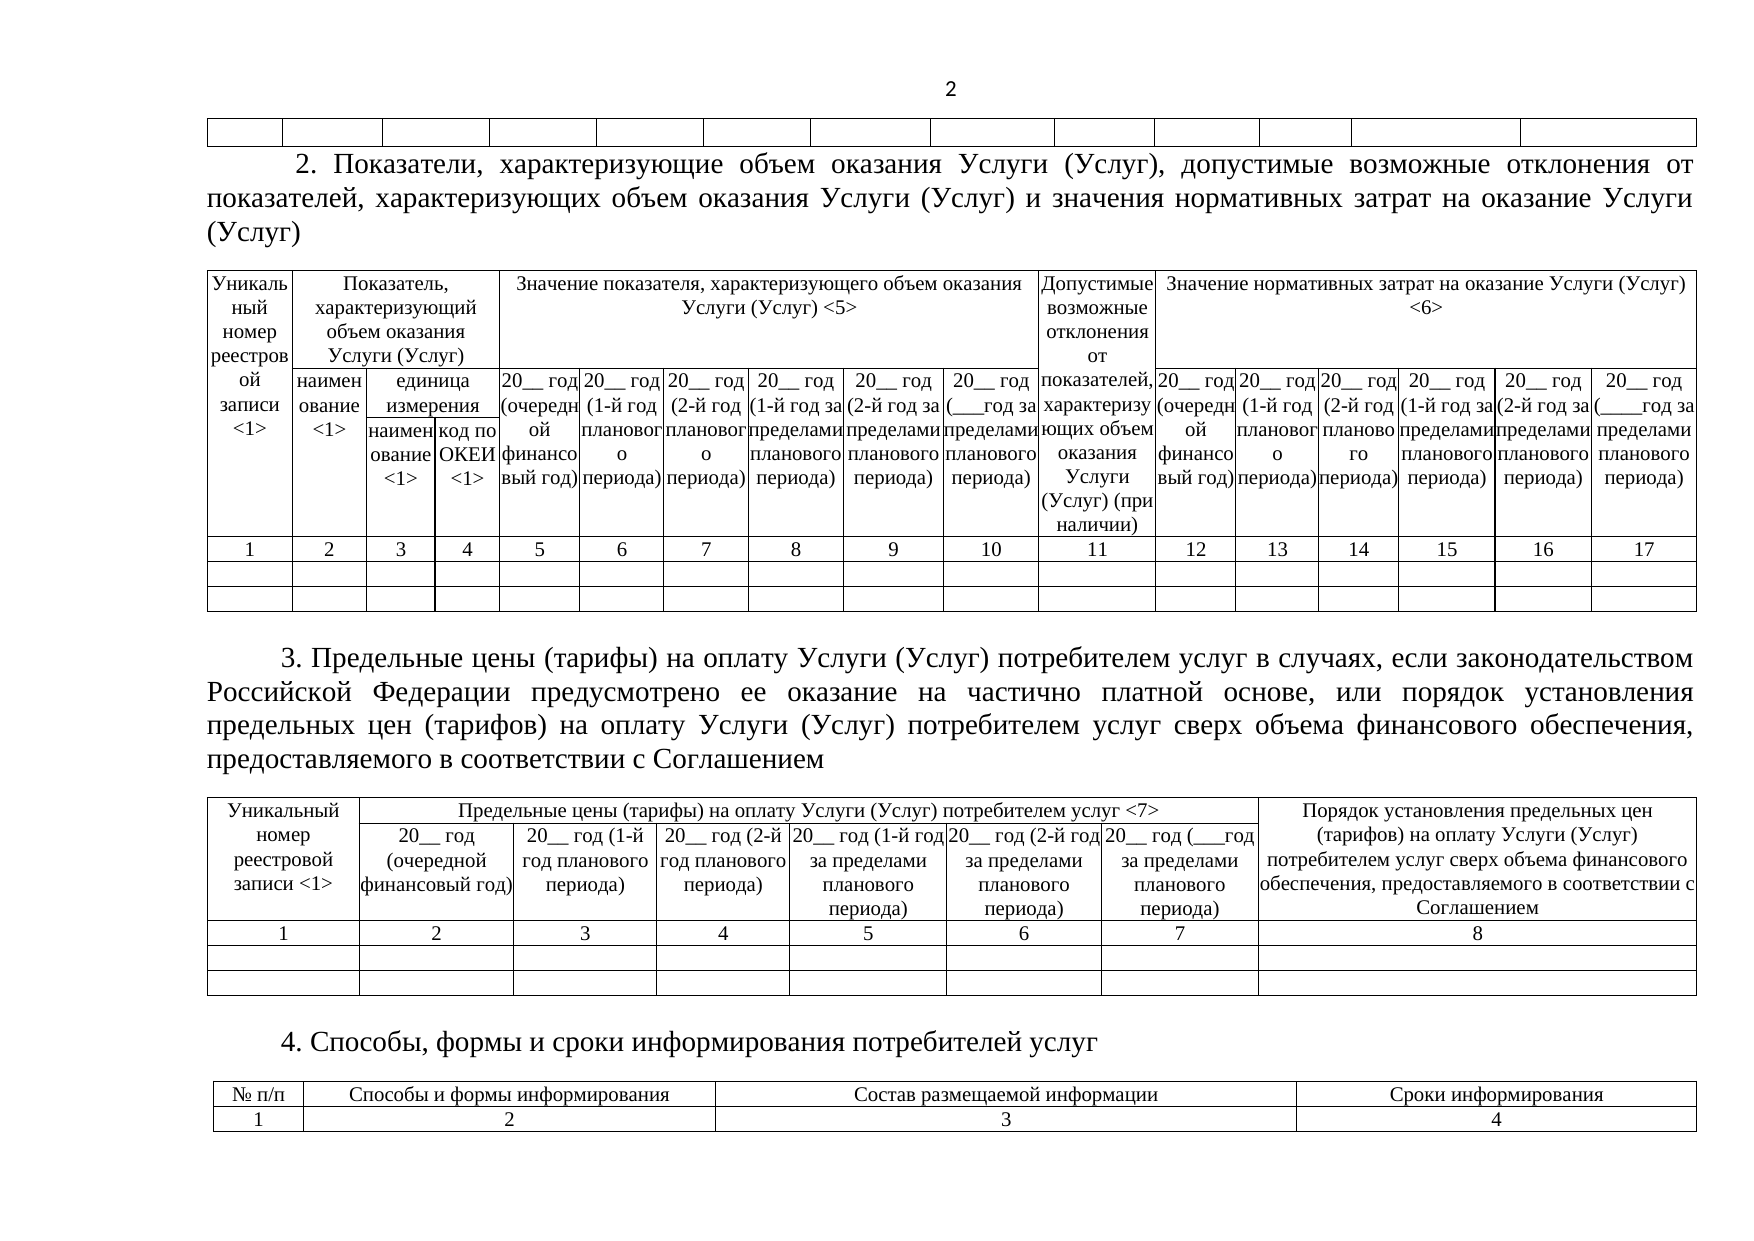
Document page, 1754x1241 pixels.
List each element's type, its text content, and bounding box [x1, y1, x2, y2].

table_cell [1399, 562, 1494, 586]
table_cell 10 [944, 537, 1038, 561]
table_cell 4 [1297, 1107, 1696, 1131]
table_cell [208, 587, 292, 611]
table_cell 20__ год (___год за пределами планового периода) [1102, 824, 1258, 920]
table_cell [1496, 562, 1591, 586]
table_cell [1102, 971, 1258, 995]
table_cell 1 [208, 537, 292, 561]
table_cell [944, 562, 1038, 586]
table_cell 4 [657, 921, 789, 945]
table_cell [293, 587, 366, 611]
table_cell [1592, 562, 1696, 586]
table_cell 7 [1102, 921, 1258, 945]
table_cell [208, 119, 282, 146]
table_cell 16 [1496, 537, 1591, 561]
table_cell [1496, 587, 1591, 611]
table_cell 17 [1592, 537, 1696, 561]
table_cell [597, 119, 703, 146]
table_header Сроки информирования [1297, 1082, 1696, 1106]
table_cell 20__ год (очередной финансовый год) [360, 824, 513, 920]
text 4. Способы, формы и сроки информирования потребителей услуг [207, 1024, 1695, 1058]
table_cell [1236, 587, 1318, 611]
table_cell 1 [208, 921, 359, 945]
table_cell [944, 587, 1038, 611]
table_cell 20__ год (1-й год планового периода) [514, 824, 656, 920]
table_cell единица измерения [367, 369, 499, 417]
table_cell 20__ год (1-й год планового периода) [580, 369, 663, 536]
table_cell [500, 562, 579, 586]
table_header Уникальный номер реестровой записи <1> [208, 271, 292, 536]
table_cell [1156, 562, 1235, 586]
table_header Значение нормативных затрат на оказание Услуги (Услуг) <6> [1156, 271, 1696, 367]
table_cell [383, 119, 489, 146]
table_cell [208, 971, 359, 995]
table_cell [1259, 971, 1696, 995]
table_cell 20__ год (2-й год планового периода) [664, 369, 748, 536]
text 3. Предельные цены (тарифы) на оплату Услуги (Услуг) потребителем услуг в случаях, если законодательством Российской Федерации предусмотрено ее оказание на частично платной основе, или порядок установления предельных цен (тарифов) на оплату Услуги (Услуг) потребителем услуг сверх объема финансового обеспечения, предоставляемого в соответствии с Соглашением [207, 640, 1695, 774]
table_cell [360, 946, 513, 970]
table_cell 20__ год (___год за пределами планового периода) [944, 369, 1038, 536]
table_cell [580, 562, 663, 586]
table_header Предельные цены (тарифы) на оплату Услуги (Услуг) потребителем услуг <7> [360, 798, 1258, 822]
table_cell код по ОКЕИ <1> [436, 418, 499, 536]
table_cell 20__ год (1-й год планового периода) [1236, 369, 1318, 536]
table_cell [1055, 119, 1154, 146]
table_cell [1102, 946, 1258, 970]
table_cell [580, 587, 663, 611]
table_cell 20__ год (2-й год за пределами планового периода) [844, 369, 943, 536]
table_cell [500, 587, 579, 611]
table_cell 13 [1236, 537, 1318, 561]
table_header Уникальный номер реестровой записи <1> [208, 798, 359, 920]
table_cell [844, 587, 943, 611]
table_cell 2 [360, 921, 513, 945]
table_cell 9 [844, 537, 943, 561]
table_cell 15 [1399, 537, 1494, 561]
table_cell [1236, 562, 1318, 586]
table_cell 3 [514, 921, 656, 945]
table_cell [436, 587, 499, 611]
table_cell 20__ год (2-й год за пределами планового периода) [1496, 369, 1591, 536]
table_cell наименование <1> [367, 418, 434, 536]
table_cell 20__ год (1-й год за пределами планового периода) [790, 824, 946, 920]
table_cell [1156, 587, 1235, 611]
table_cell [1039, 562, 1155, 586]
table_cell [931, 119, 1054, 146]
table_cell [947, 971, 1101, 995]
table_cell [664, 587, 748, 611]
table_cell 20__ год (2-й год планового периода) [657, 824, 789, 920]
table_header Порядок установления предельных цен (тарифов) на оплату Услуги (Услуг) потребителем услуг сверх объема финансового обеспечения, предоставляемого в соответствии с Соглашением [1259, 798, 1696, 920]
table_cell 7 [664, 537, 748, 561]
table_cell [811, 119, 930, 146]
table_cell [1592, 587, 1696, 611]
table_cell 2 [304, 1107, 715, 1131]
table_cell [1260, 119, 1351, 146]
table_cell [367, 562, 434, 586]
table_cell 20__ год (1-й год за пределами планового периода) [749, 369, 843, 536]
table_cell [360, 971, 513, 995]
table_cell [490, 119, 596, 146]
table_cell 20__ год (очередной финансовый год) [1156, 369, 1235, 536]
table_cell 4 [436, 537, 499, 561]
table_header Способы и формы информирования [304, 1082, 715, 1106]
table_cell 11 [1039, 537, 1155, 561]
table_cell [1155, 119, 1259, 146]
table_cell [367, 587, 434, 611]
table_cell [514, 946, 656, 970]
table_cell 1 [214, 1107, 303, 1131]
table_cell 5 [790, 921, 946, 945]
table_cell 6 [947, 921, 1101, 945]
table_cell [749, 587, 843, 611]
table_cell [436, 562, 499, 586]
table_cell [1039, 587, 1155, 611]
table_header Показатель, характеризующий объем оказания Услуги (Услуг) [293, 271, 499, 367]
table_cell [293, 562, 366, 586]
table_header Допустимые возможные отклонения от показателей, характеризующих объем оказания Услуги (Услуг) (при наличии) [1039, 271, 1155, 536]
table_cell [790, 946, 946, 970]
table_cell [1399, 587, 1494, 611]
table_cell [657, 946, 789, 970]
table_cell 2 [293, 537, 366, 561]
table_cell 8 [749, 537, 843, 561]
table_cell 8 [1259, 921, 1696, 945]
table_cell [844, 562, 943, 586]
table_cell [947, 946, 1101, 970]
table_cell [1259, 946, 1696, 970]
table_cell [790, 971, 946, 995]
table_cell 5 [500, 537, 579, 561]
table_cell [1352, 119, 1520, 146]
table_cell 6 [580, 537, 663, 561]
table_header Состав размещаемой информации [716, 1082, 1296, 1106]
table_cell 14 [1319, 537, 1398, 561]
table_header Значение показателя, характеризующего объем оказания Услуги (Услуг) <5> [500, 271, 1038, 367]
table_cell [657, 971, 789, 995]
table_cell [704, 119, 810, 146]
table_cell 20__ год (1-й год за пределами планового периода) [1399, 369, 1494, 536]
table_cell [283, 119, 382, 146]
table_header № п/п [214, 1082, 303, 1106]
table_cell 20__ год (очередной финансовый год) [500, 369, 579, 536]
table_cell [1521, 119, 1696, 146]
table_cell [664, 562, 748, 586]
table_cell 20__ год (____год за пределами планового периода) [1592, 369, 1696, 536]
table_cell наименование <1> [293, 369, 366, 536]
table_cell [1319, 587, 1398, 611]
table_cell [208, 946, 359, 970]
table_cell 20__ год (2-й год планового периода) [1319, 369, 1398, 536]
table_cell [514, 971, 656, 995]
table_cell [1319, 562, 1398, 586]
table_cell [208, 562, 292, 586]
table_cell 3 [716, 1107, 1296, 1131]
table_cell 12 [1156, 537, 1235, 561]
table_cell [749, 562, 843, 586]
table_cell 20__ год (2-й год за пределами планового периода) [947, 824, 1101, 920]
text 2. Показатели, характеризующие объем оказания Услуги (Услуг), допустимые возможные отклонения от показателей, характеризующих объем оказания Услуги (Услуг) и значения нормативных затрат на оказание Услуги (Услуг) [207, 147, 1695, 247]
table_cell 3 [367, 537, 434, 561]
